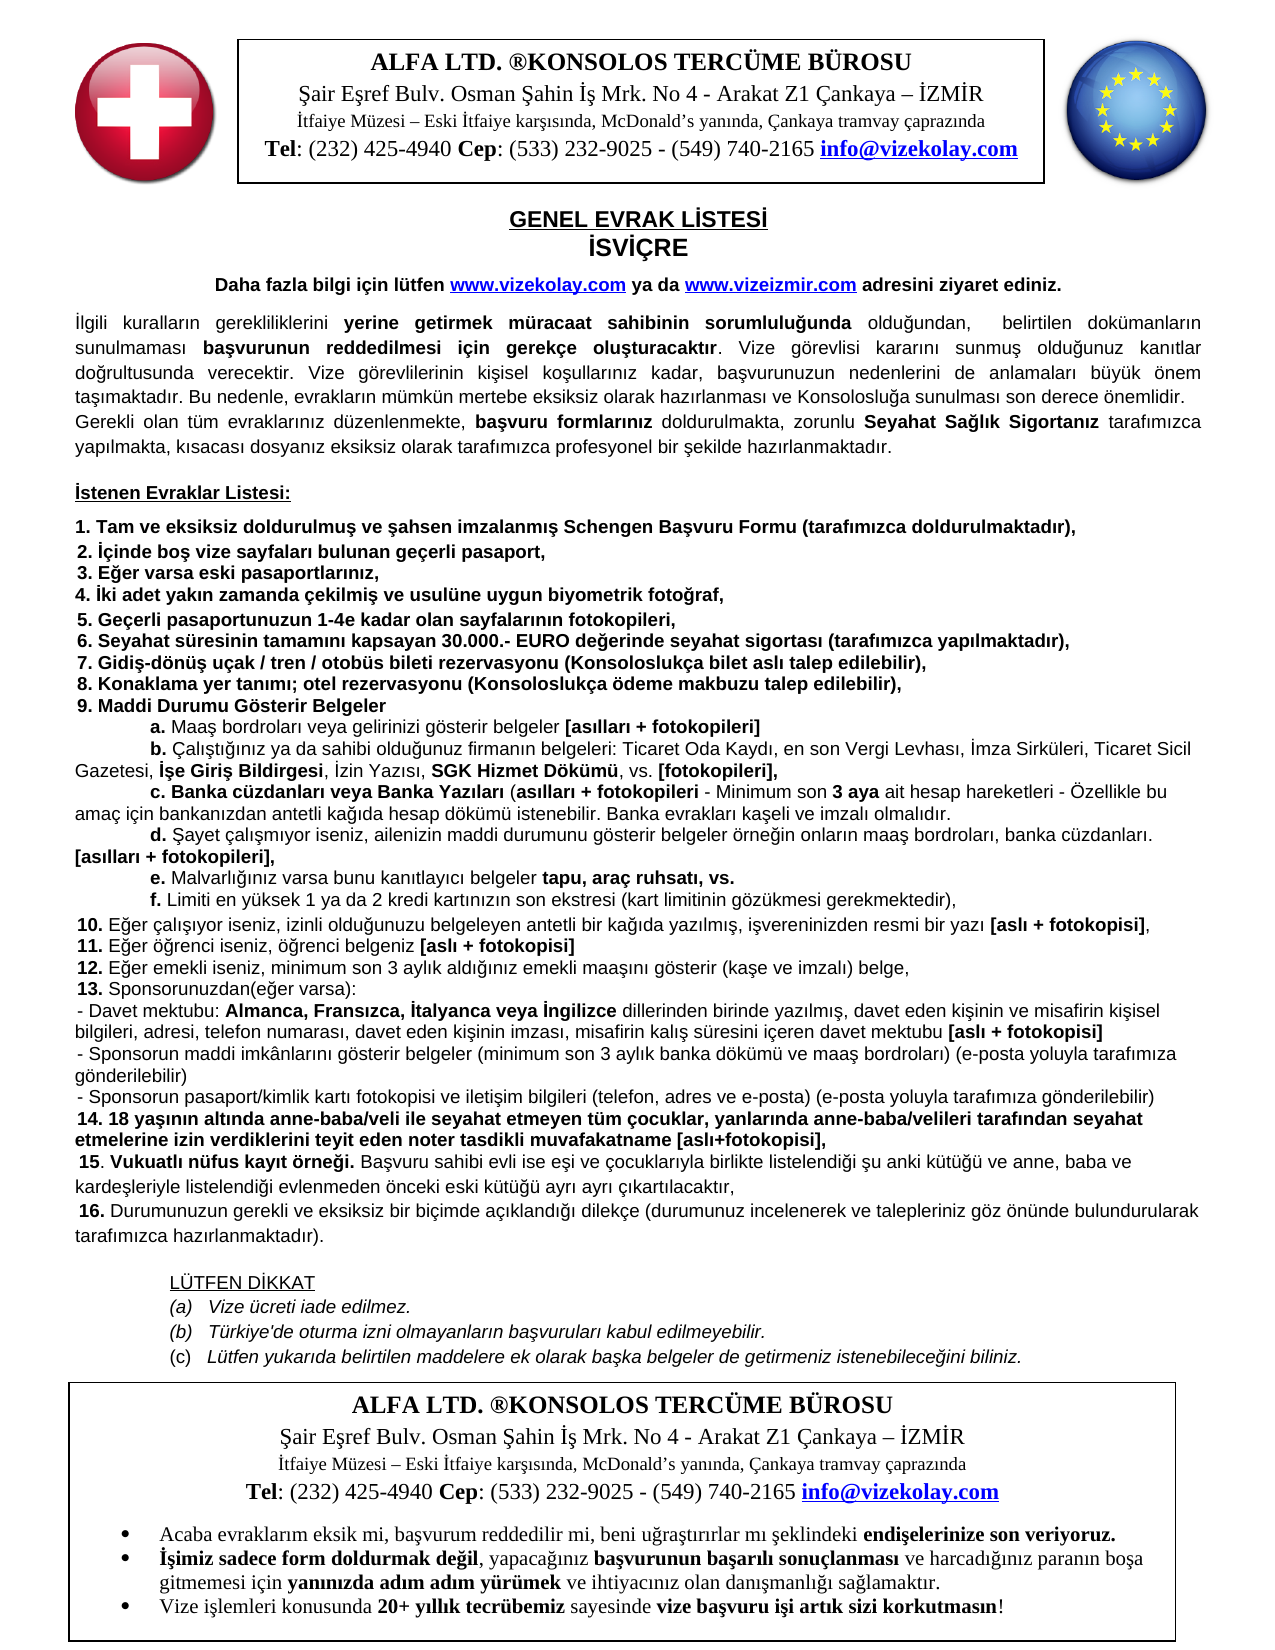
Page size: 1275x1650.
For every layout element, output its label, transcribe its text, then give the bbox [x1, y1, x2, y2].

text 11. Eğer öğrenci iseniz, öğrenci belgeniz [aslı + fotokopisi] [74, 935, 1202, 957]
text 9. Maddi Durumu Gösterir Belgeler [74, 695, 1202, 716]
text LÜTFEN DİKKAT [75, 1271, 1201, 1293]
text - Sponsorun pasaport/kimlik kartı fotokopisi ve iletişim bilgileri (telefon, adres ve e-posta) (e-posta yoluyla tarafımıza gönderilebilir) [74, 1086, 1202, 1108]
text 14. 18 yaşının altında anne-baba/veli ile seyahat etmeyen tüm çocuklar, yanlarında anne-baba/velileri tarafından seyahat etmelerine izin verdiklerini teyit eden noter tasdikli muvafakatname [aslı+fotokopisi], [74, 1108, 1202, 1151]
picture [1052, 26, 1219, 194]
text 16. Durumunuzun gerekli ve eksiksiz bir biçimde açıklandığı dilekçe (durumunuz incelenerek ve talepleriniz göz önünde bulundurularak tarafımızca hazırlanmaktadır). [75, 1200, 1201, 1247]
text 5. Geçerli pasaportunuzun 1-4e kadar olan sayfalarının fotokopileri, [74, 608, 1202, 630]
text a. Maaş bordroları veya gelirinizi gösterir belgeler [asılları + fotokopileri] [74, 716, 1202, 738]
text 15. Vukuatlı nüfus kayıt örneği. Başvuru sahibi evli ise eşi ve çocuklarıyla birlikte listelendiği şu anki kütüğü ve anne, baba ve kardeşleriyle listelendiği evlenmeden önceki eski kütüğü ayrı ayrı çıkartılacaktır, [75, 1151, 1201, 1197]
text e. Malvarlığınız varsa bunu kanıtlayıcı belgeler tapu, araç ruhsatı, vs. [74, 867, 1202, 889]
text 4. İki adet yakın zamanda çekilmiş ve usulüne uygun biyometrik fotoğraf, [75, 584, 1201, 605]
text 1. Tam ve eksiksiz doldurulmuş ve şahsen imzalanmış Schengen Başvuru Formu (tarafımızca doldurulmaktadır), [75, 516, 1201, 537]
text İstenen Evraklar Listesi: [75, 482, 1201, 504]
text İSVİÇRE [75, 233, 1202, 261]
text (c) Lütfen yukarıda belirtilen maddelere ek olarak başka belgeler de getirmeniz istenebileceğini biliniz. [75, 1346, 1201, 1367]
text (a) Vize ücreti iade edilmez. [75, 1296, 1201, 1318]
text 8. Konaklama yer tanımı; otel rezervasyonu (Konsoloslukça ödeme makbuzu talep edilebilir), [74, 673, 1202, 695]
text c. Banka cüzdanları veya Banka Yazıları (asılları + fotokopileri - Minimum son 3 aya ait hesap hareketleri - Özellikle bu amaç için bankanızdan antetli kağıda hesap dökümü istenebilir. Banka evrakları kaşeli ve imzalı olmalıdır. [74, 781, 1202, 824]
text 3. Eğer varsa eski pasaportlarınız, [74, 562, 1202, 584]
text - Davet mektubu: Almanca, Fransızca, İtalyanca veya İngilizce dillerinden birinde yazılmış, davet eden kişinin ve misafirin kişisel bilgileri, adresi, telefon numarası, davet eden kişinin imzası, misafirin kalış süresini içeren davet mektubu [aslı + fotokopisi] [74, 1000, 1202, 1043]
text 12. Eğer emekli iseniz, minimum son 3 aylık aldığınız emekli maaşını gösterir (kaşe ve imzalı) belge, [74, 957, 1202, 978]
text 13. Sponsorunuzdan(eğer varsa): [74, 978, 1202, 1000]
text 6. Seyahat süresinin tamamını kapsayan 30.000.- EURO değerinde seyahat sigortası (tarafımızca yapılmaktadır), [74, 630, 1202, 652]
text - Sponsorun maddi imkânlarını gösterir belgeler (minimum son 3 aylık banka dökümü ve maaş bordroları) (e-posta yoluyla tarafımıza gönderilebilir) [74, 1043, 1202, 1086]
text 2. İçinde boş vize sayfaları bulunan geçerli pasaport, [74, 541, 1202, 562]
text 10. Eğer çalışıyor iseniz, izinli olduğunuzu belgeleyen antetli bir kağıda yazılmış, işvereninizden resmi bir yazı [aslı + fotokopisi], [74, 913, 1202, 935]
text GENEL EVRAK LİSTESİ [75, 206, 1202, 233]
text b. Çalıştığınız ya da sahibi olduğunuz firmanın belgeleri: Ticaret Oda Kaydı, en son Vergi Levhası, İmza Sirküleri, Ticaret Sicil Gazetesi, İşe Giriş Bildirgesi, İzin Yazısı, SGK Hizmet Dökümü, vs. [fotokopileri], [74, 738, 1202, 781]
text Gerekli olan tüm evraklarınız düzenlenmekte, başvuru formlarınız doldurulmakta, zorunlu Seyahat Sağlık Sigortanız tarafımızca yapılmakta, kısacası dosyanız eksiksiz olarak tarafımızca profesyonel bir şekilde hazırlanmaktadır. [75, 411, 1201, 457]
text Daha fazla bilgi için lütfen www.vizekolay.com ya da www.vizeizmir.com adresini ziyaret ediniz. [75, 273, 1201, 295]
text d. Şayet çalışmıyor iseniz, ailenizin maddi durumunu gösterir belgeler örneğin onların maaş bordroları, banka cüzdanları. [asılları + fotokopileri], [74, 824, 1202, 867]
text (b) Türkiye'de oturma izni olmayanların başvuruları kabul edilmeyebilir. [75, 1321, 1201, 1343]
picture [67, 35, 221, 188]
text İlgili kuralların gerekliliklerini yerine getirmek müracaat sahibinin sorumluluğunda olduğundan, belirtilen dokümanların sunulmaması başvurunun reddedilmesi için gerekçe oluşturacaktır. Vize görevlisi kararını sunmuş olduğunuz kanıtlar doğrultusunda verecektir. Vize görevlilerinin kişisel koşullarınız kadar, başvurunuzun nedenlerini de anlamaları büyük önem taşımaktadır. Bu nedenle, evrakların mümkün mertebe eksiksiz olarak hazırlanması ve Konsolosluğa sunulması son derece önemlidir. [75, 312, 1201, 408]
text f. Limiti en yüksek 1 ya da 2 kredi kartınızın son ekstresi (kart limitinin gözükmesi gerekmektedir), [75, 889, 1201, 910]
text 7. Gidiş-dönüş uçak / tren / otobüs bileti rezervasyonu (Konsoloslukça bilet aslı talep edilebilir), [74, 652, 1202, 673]
